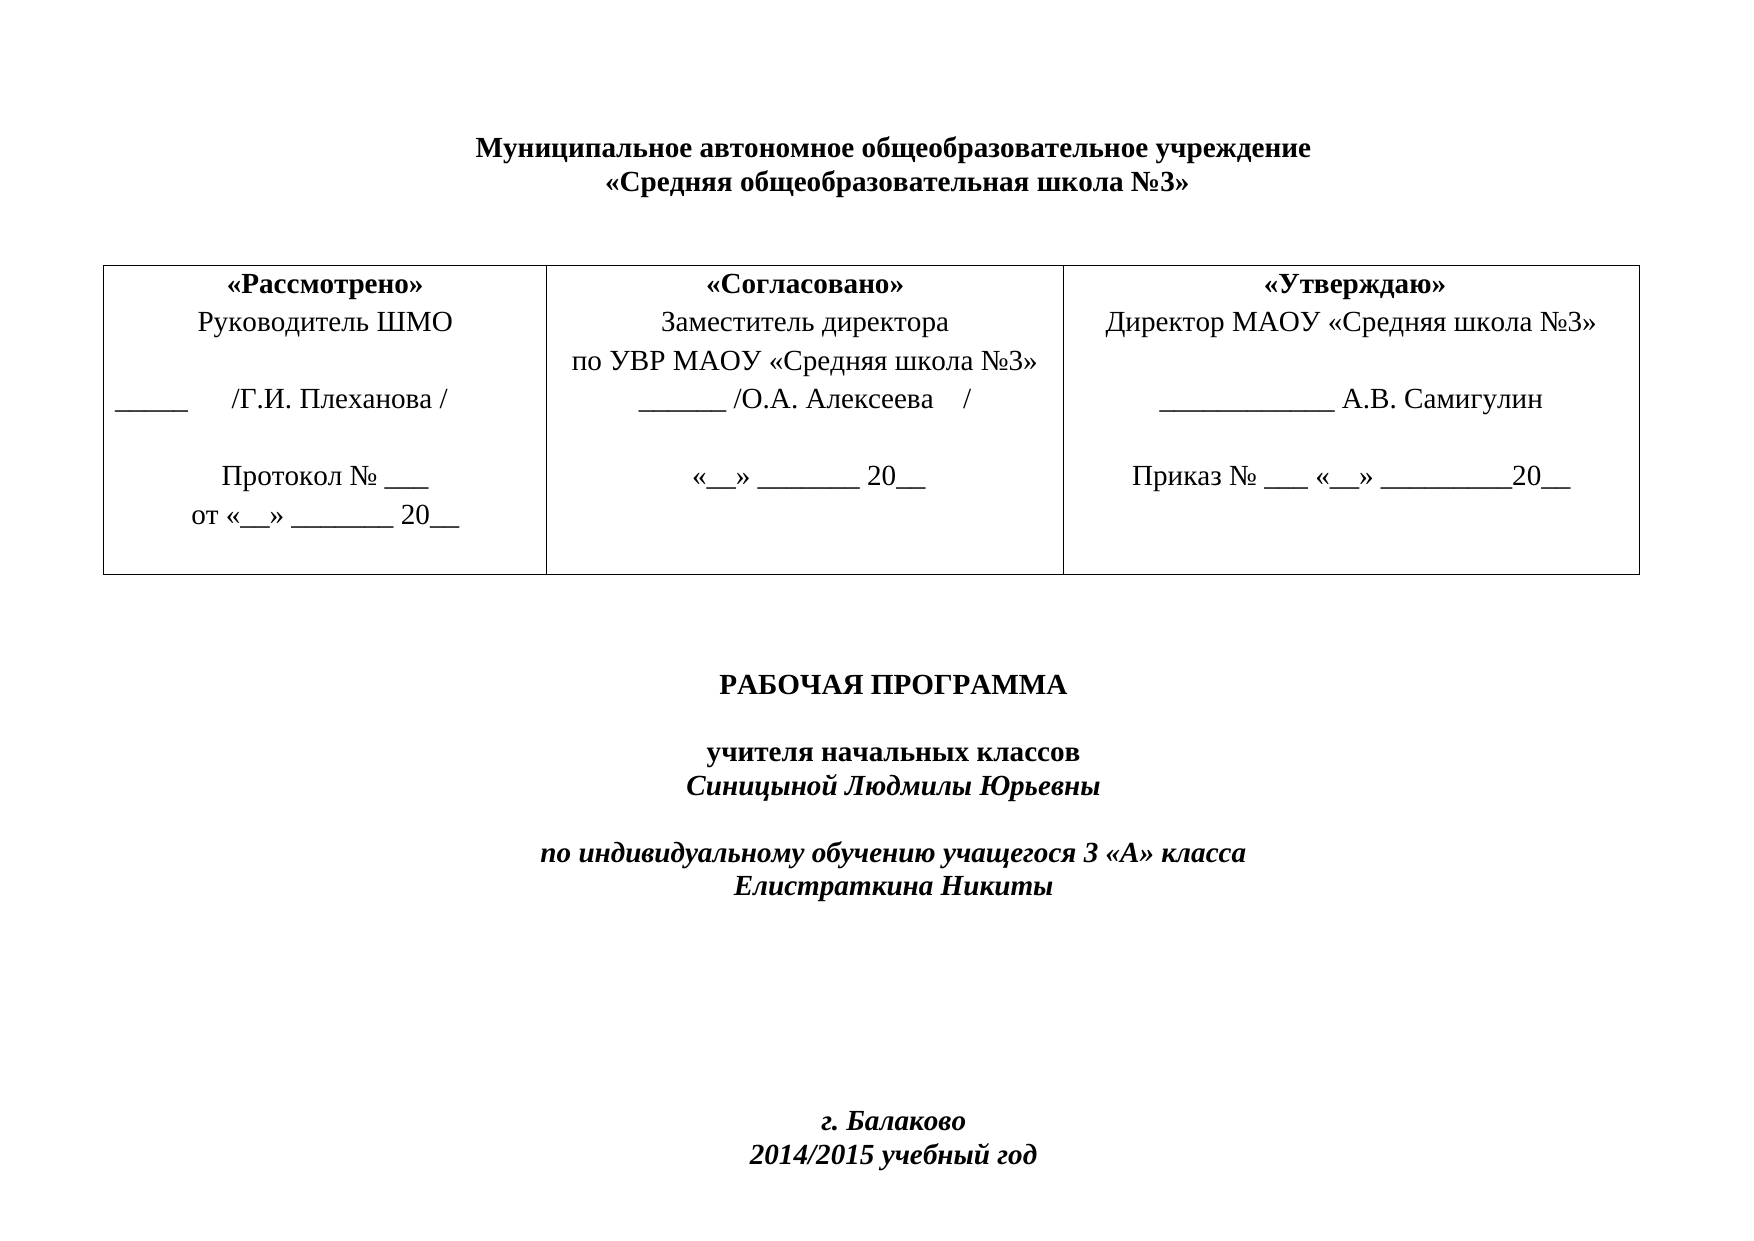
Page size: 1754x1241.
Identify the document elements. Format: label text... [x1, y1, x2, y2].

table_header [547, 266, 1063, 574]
text Синицыной Людмилы Юрьевны [89, 768, 1698, 801]
text 2014/2015 учебный год [89, 1137, 1698, 1170]
text «Средняя общеобразовательная школа №3» [89, 164, 1698, 198]
text Муниципальное автономное общеобразовательное учреждение [89, 131, 1698, 164]
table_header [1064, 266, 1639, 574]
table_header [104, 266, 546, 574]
text Елистраткина Никиты [89, 868, 1698, 902]
subtitle РАБОЧАЯ ПРОГРАММА [89, 667, 1698, 701]
text г. Балаково [89, 1103, 1698, 1137]
text учителя начальных классов [89, 734, 1698, 768]
text по индивидуальному обучению учащегося 3 «А» класса [89, 835, 1698, 868]
